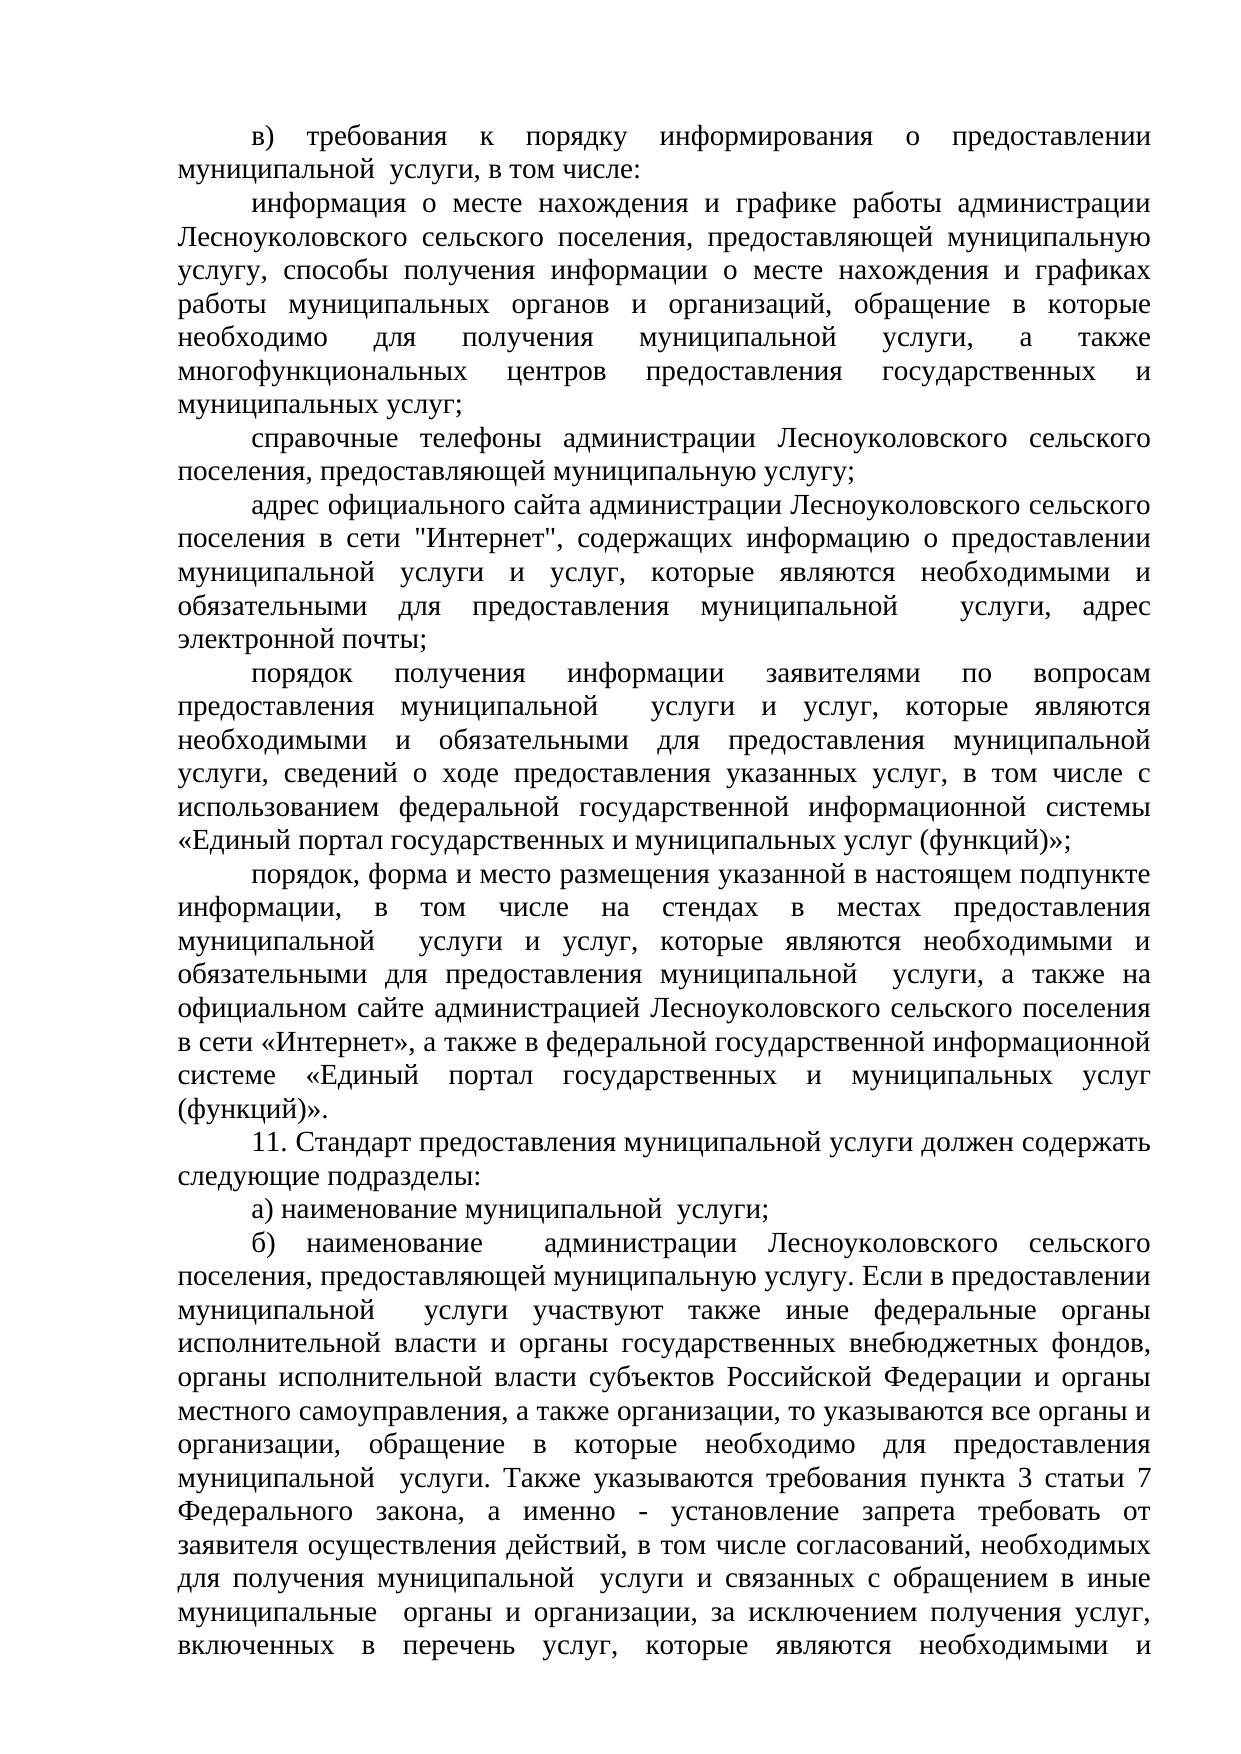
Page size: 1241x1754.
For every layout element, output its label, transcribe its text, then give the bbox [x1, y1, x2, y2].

text справочные телефоны администрации Лесноуколовского сельского поселения, предоставляющей муниципальную услугу; [177, 420, 1152, 487]
text в) требования к порядку информирования о предоставлении муниципальной услуги, в том числе: [177, 118, 1152, 185]
text а) наименование муниципальной услуги; [177, 1191, 1152, 1225]
text адрес официального сайта администрации Лесноуколовского сельского поселения в сети "Интернет", содержащих информацию о предоставлении муниципальной услуги и услуг, которые являются необходимыми и обязательными для предоставления муниципальной услуги, адрес электронной почты; [177, 487, 1152, 655]
text порядок, форма и место размещения указанной в настоящем подпункте информации, в том числе на стендах в местах предоставления муниципальной услуги и услуг, которые являются необходимыми и обязательными для предоставления муниципальной услуги, а также на официальном сайте администрацией Лесноуколовского сельского поселения в сети «Интернет», а также в федеральной государственной информационной системе «Единый портал государственных и муниципальных услуг (функций)». [177, 856, 1152, 1124]
text порядок получения информации заявителями по вопросам предоставления муниципальной услуги и услуг, которые являются необходимыми и обязательными для предоставления муниципальной услуги, сведений о ходе предоставления указанных услуг, в том числе с использованием федеральной государственной информационной системы «Единый портал государственных и муниципальных услуг (функций)»; [177, 655, 1152, 856]
text информация о месте нахождения и графике работы администрации Лесноуколовского сельского поселения, предоставляющей муниципальную услугу, способы получения информации о месте нахождения и графиках работы муниципальных органов и организаций, обращение в которые необходимо для получения муниципальной услуги, а также многофункциональных центров предоставления государственных и муниципальных услуг; [177, 185, 1152, 420]
text 11. Стандарт предоставления муниципальной услуги должен содержать следующие подразделы: [177, 1124, 1152, 1191]
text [177, 1225, 1152, 1661]
